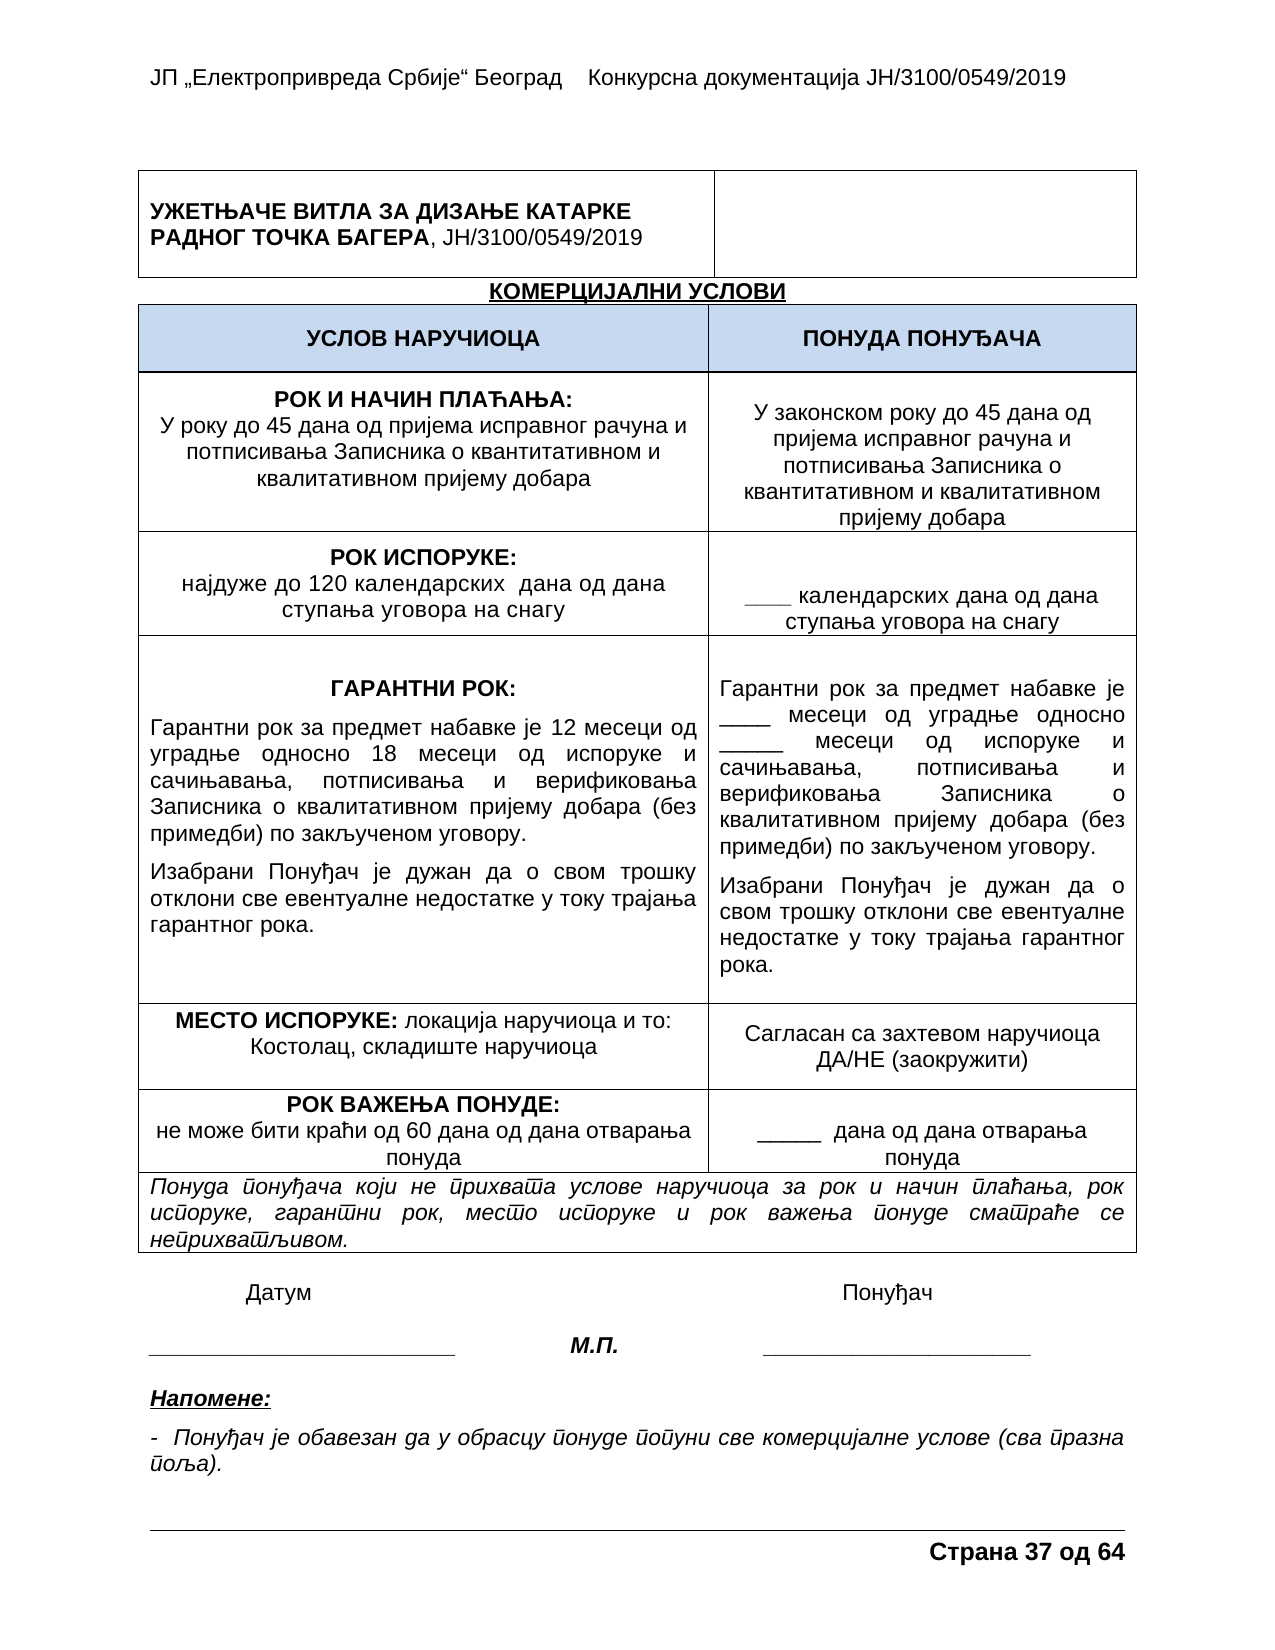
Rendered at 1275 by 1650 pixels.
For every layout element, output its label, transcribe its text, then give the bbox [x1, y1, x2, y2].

table_cell _____ дана од дана отварања понуда [709, 1090, 1136, 1172]
table_cell [715, 171, 1136, 277]
table_header ПОНУДА ПОНУЂАЧА [709, 305, 1136, 371]
text Датум Понуђач [150, 1279, 1125, 1306]
table_cell ____ календарских дана од дана ступања уговора на снагу [709, 532, 1136, 635]
table_cell РОК ИСПОРУКЕ: најдуже до 120 календарских дана од дана ступања уговора на снагу [139, 532, 708, 635]
table_cell УЖЕТЊАЧЕ ВИТЛА ЗА ДИЗАЊЕ КАТАРКЕ РАДНОГ ТОЧКА БАГЕРА, ЈН/3100/0549/2019 [139, 171, 714, 277]
table_cell Гарантни рок за предмет набавке је ____ месеци од уградње односно _____ месеци од испоруке и сачињавања, потписивања и верификовања Записника о квалитативном пријему добара (без примедби) по закљученом уговору. Изабрани Понуђач је дужан да о свом трошку отклони све евентуалне недостатке у току трајања гарантног рока. [709, 636, 1136, 1003]
table_cell РОК ВАЖЕЊА ПОНУДЕ: не може бити краћи од 60 дана од дана отварања понуда [139, 1090, 708, 1172]
table_cell Сагласан са захтевом наручиоца ДА/НЕ (заокружити) [709, 1004, 1136, 1088]
text ________________________ М.П. _____________________ [150, 1332, 1125, 1358]
table_cell МЕСТО ИСПОРУКЕ: локација наручиоца и то: Костолац, складиште наручиоца [139, 1004, 708, 1088]
text - Понуђач је обавезан да у обрасцу понуде попуни све комерцијалне услове (сва празна поља). [150, 1424, 1125, 1476]
table_cell РОК И НАЧИН ПЛАЋАЊА: У року до 45 дана од пријема исправног рачуна и потписивања Записника о квантитативном и квалитативном пријему добара [139, 373, 708, 531]
text Напомене: [150, 1385, 1125, 1411]
table_header УСЛОВ НАРУЧИОЦА [139, 305, 708, 371]
table_cell ГАРАНТНИ РОК: Гарантни рок за предмет набавке је 12 месеци од уградње односно 18 месеци од испоруке и сачињавања, потписивања и верификовања Записника о квалитативном пријему добара (без примедби) по закљученом уговору. Изабрани Понуђач је дужан да о свом трошку отклони све евентуалне недостатке у току трајања гарантног рока. [139, 636, 708, 1003]
table_cell У законском року до 45 дана од пријема исправног рачуна и потписивања Записника о квантитативном и квалитативном пријему добара [709, 373, 1136, 531]
text КОМЕРЦИЈАЛНИ УСЛОВИ [150, 278, 1125, 304]
table_cell Понуда понуђача који не прихвата услове наручиоца за рок и начин плаћања, рок испоруке, гарантни рок, место испоруке и рок важења понуде сматраће се неприхватљивом. [139, 1173, 1136, 1252]
